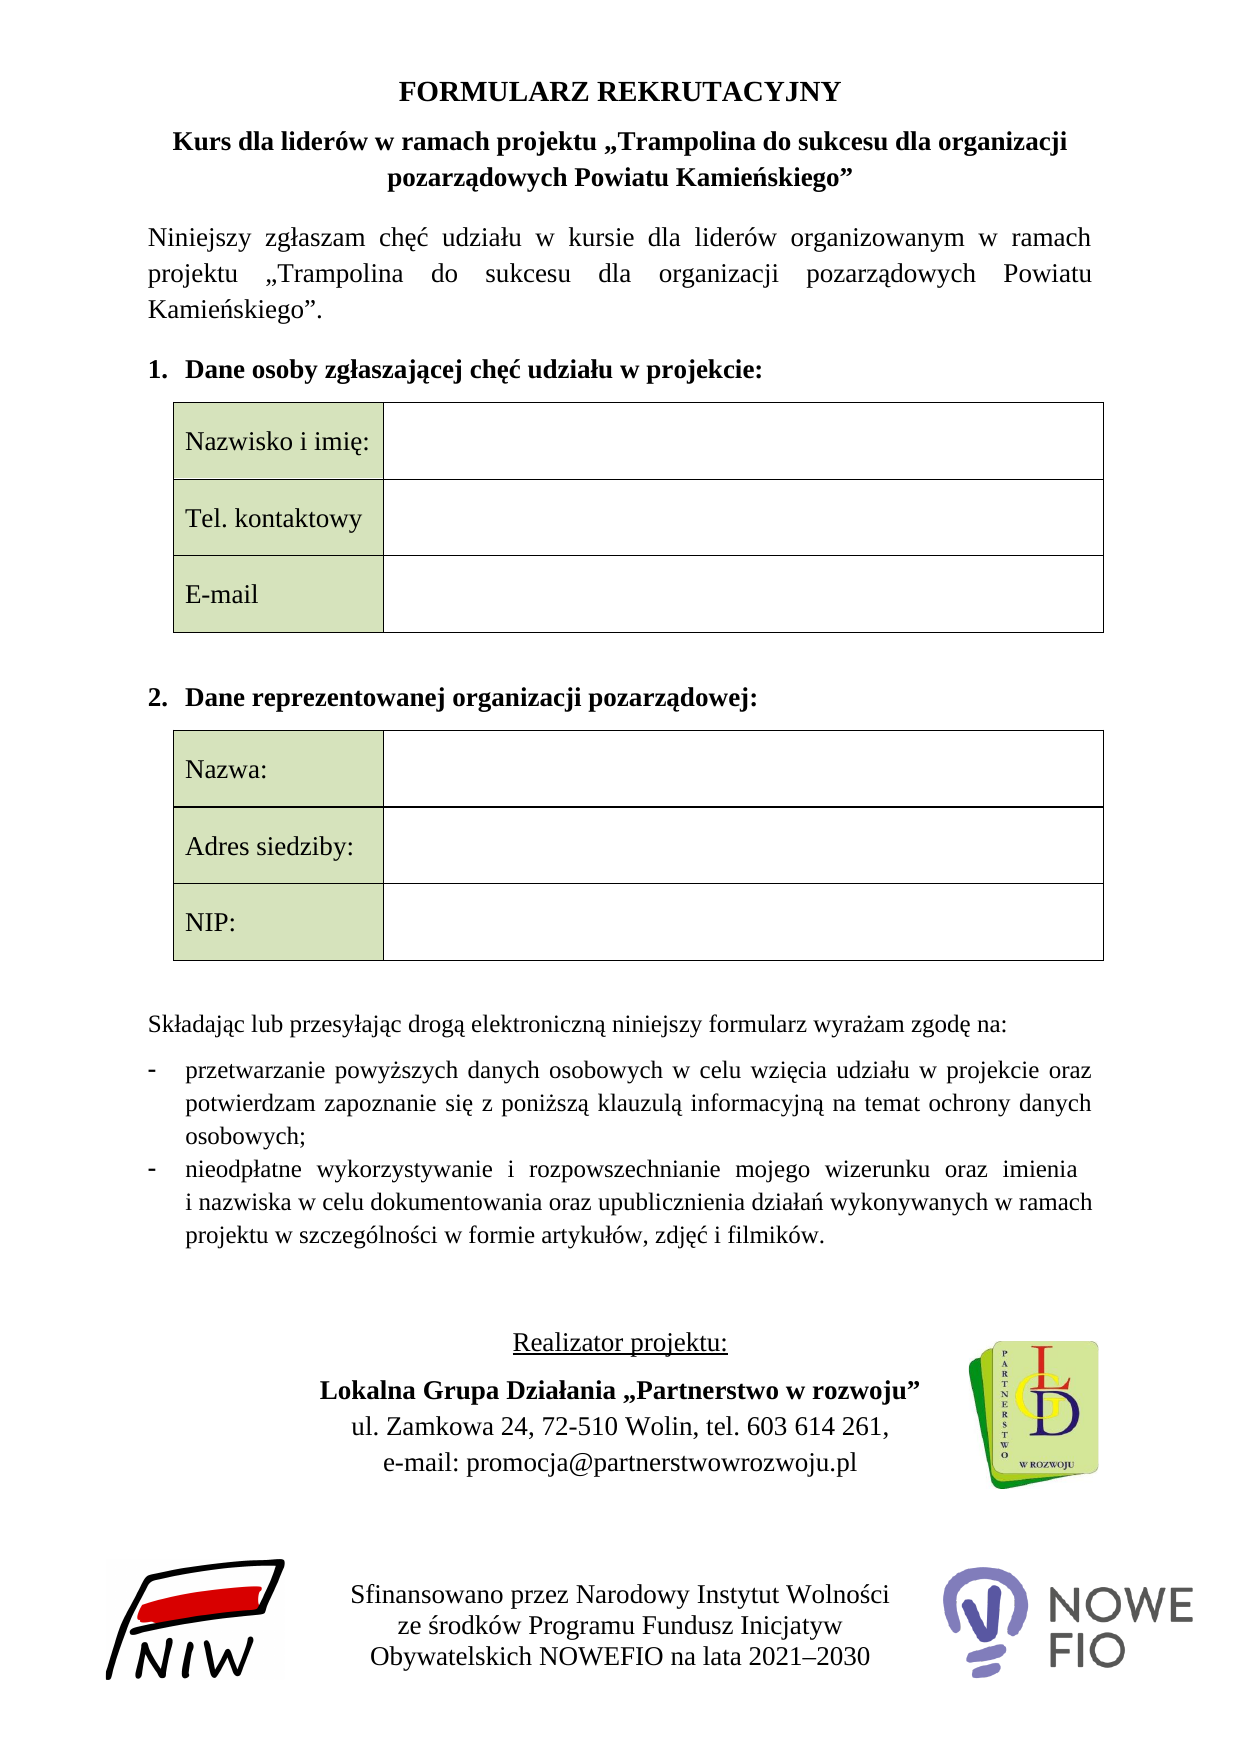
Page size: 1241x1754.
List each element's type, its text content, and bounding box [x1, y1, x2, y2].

table_header Nazwa: [174, 731, 383, 806]
table_cell [384, 808, 1103, 883]
table_cell Adres siedziby: [174, 808, 383, 883]
picture [906, 1530, 1228, 1716]
table_cell NIP: [174, 884, 383, 960]
text FORMULARZ REKRUTACYJNY [148, 74, 1093, 107]
picture [968, 1341, 1099, 1489]
text Składając lub przesyłając drogą elektroniczną niniejszy formularz wyrażam zgodę na: [148, 1009, 1093, 1038]
table_cell [384, 884, 1103, 960]
text Realizator projektu: [148, 1326, 1093, 1357]
text Sfinansowano przez Narodowy Instytut Wolności [148, 1578, 1093, 1609]
text ul. Zamkowa 24, 72-510 Wolin, tel. 603 614 261, [148, 1410, 1093, 1441]
list Dane reprezentowanej organizacji pozarządowej: [148, 681, 1093, 712]
text ze środków Programu Fundusz Inicjatyw [148, 1609, 1093, 1640]
text e-mail: promocja@partnerstwowrozwoju.pl [148, 1446, 1093, 1477]
table_header [384, 403, 1103, 478]
table_cell Tel. kontaktowy [174, 480, 383, 555]
table_header [384, 731, 1103, 806]
text Niniejszy zgłaszam chęć udziału w kursie dla liderów organizowanym w ramach projektu „Trampolina do sukcesu dla organizacji pozarządowych Powiatu Kamieńskiego”. [148, 221, 1093, 324]
table_cell E-mail [174, 556, 383, 632]
picture [105, 1559, 285, 1680]
text Kurs dla liderów w ramach projektu „Trampolina do sukcesu dla organizacji pozarządowych Powiatu Kamieńskiego” [148, 125, 1093, 192]
text Obywatelskich NOWEFIO na lata 2021–2030 [148, 1640, 1093, 1671]
text Lokalna Grupa Działania „Partnerstwo w rozwoju” [148, 1374, 1093, 1405]
list nieodpłatne wykorzystywanie i rozpowszechnianie mojego wizerunku oraz imienia i nazwiska w celu dokumentowania oraz upublicznienia działań wykonywanych w ramach projektu w szczególności w formie artykułów, zdjęć i filmików. [148, 1154, 1093, 1248]
table_cell [384, 556, 1103, 632]
list przetwarzanie powyższych danych osobowych w celu wzięcia udziału w projekcie oraz potwierdzam zapoznanie się z poniższą klauzulą informacyjną na temat ochrony danych osobowych; [148, 1055, 1093, 1149]
table_header Nazwisko i imię: [174, 403, 383, 478]
table_cell [384, 480, 1103, 555]
list Dane osoby zgłaszającej chęć udziału w projekcie: [148, 353, 1093, 385]
